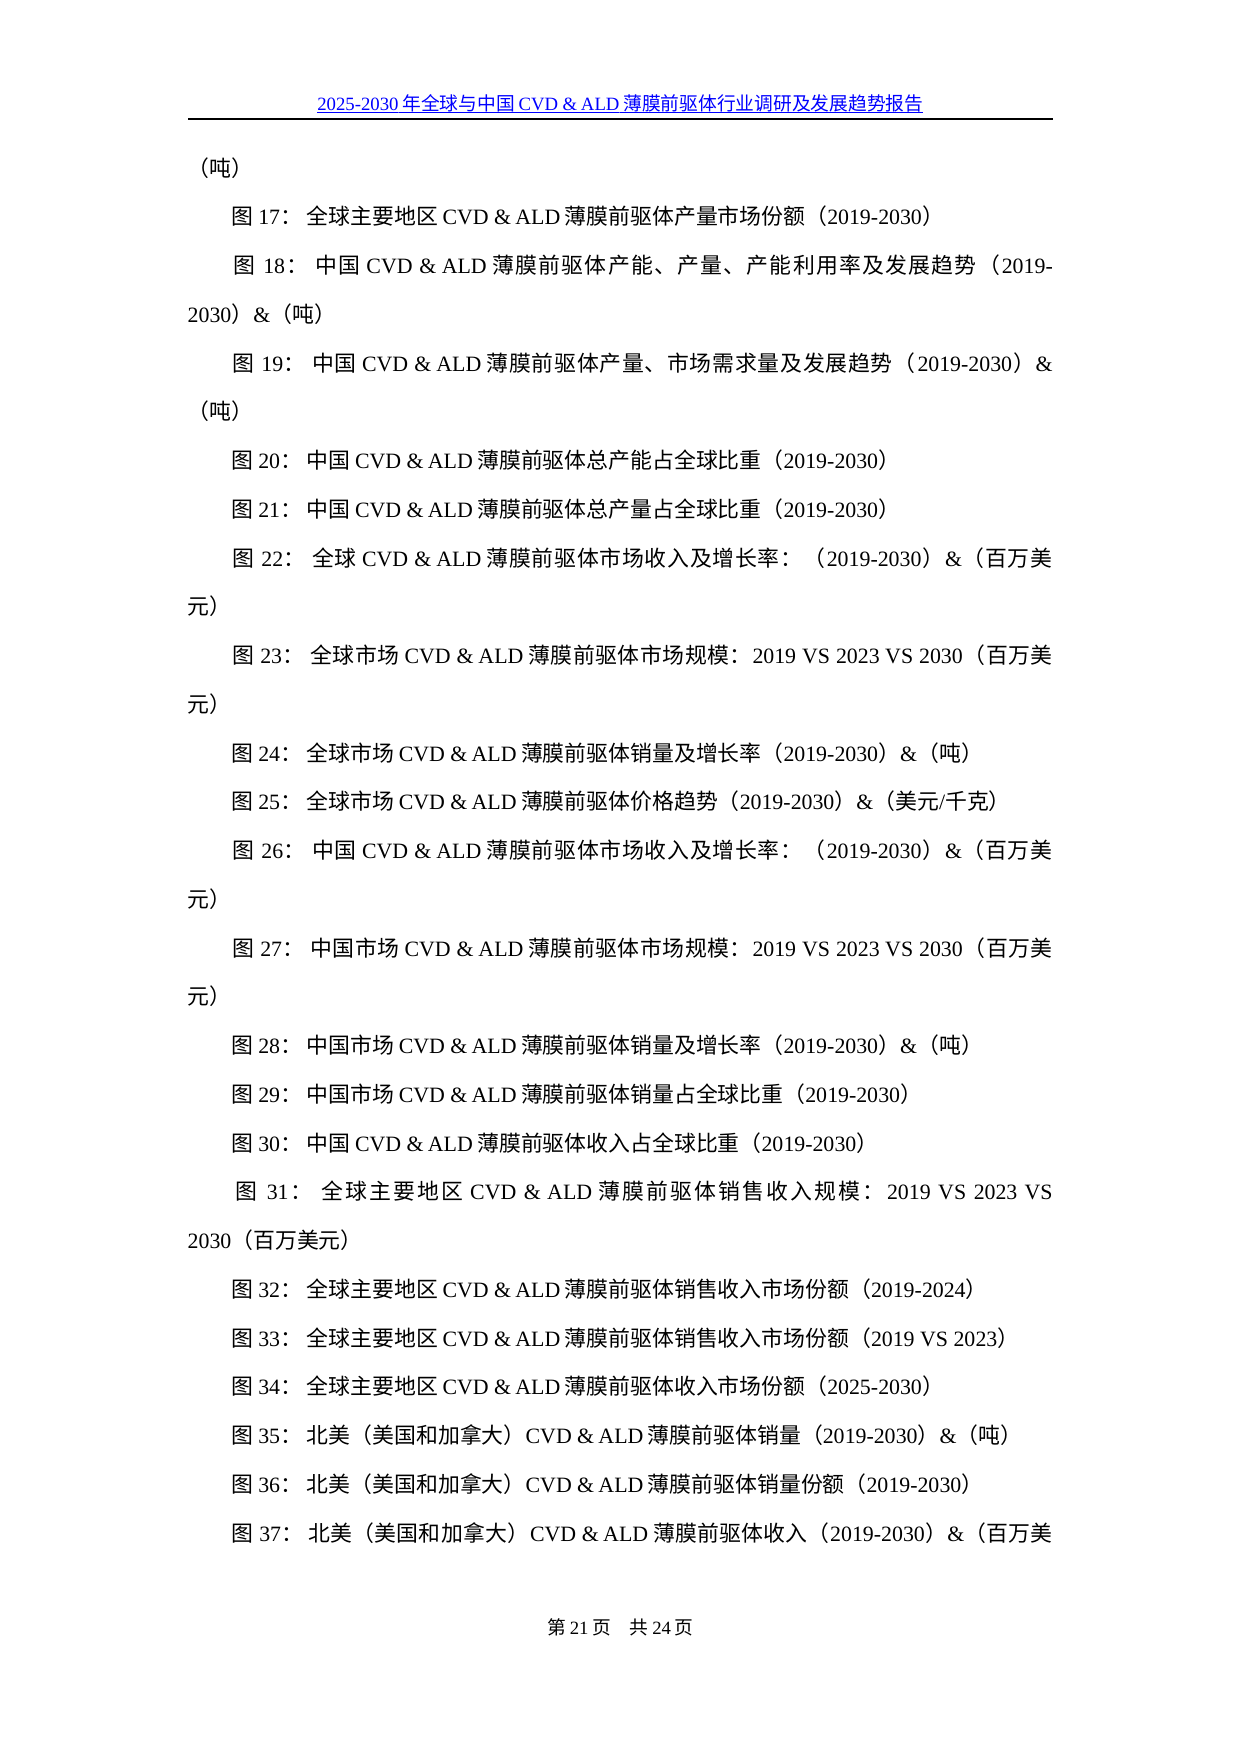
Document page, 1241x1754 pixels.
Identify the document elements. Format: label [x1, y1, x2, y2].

text [187, 150, 1053, 1548]
